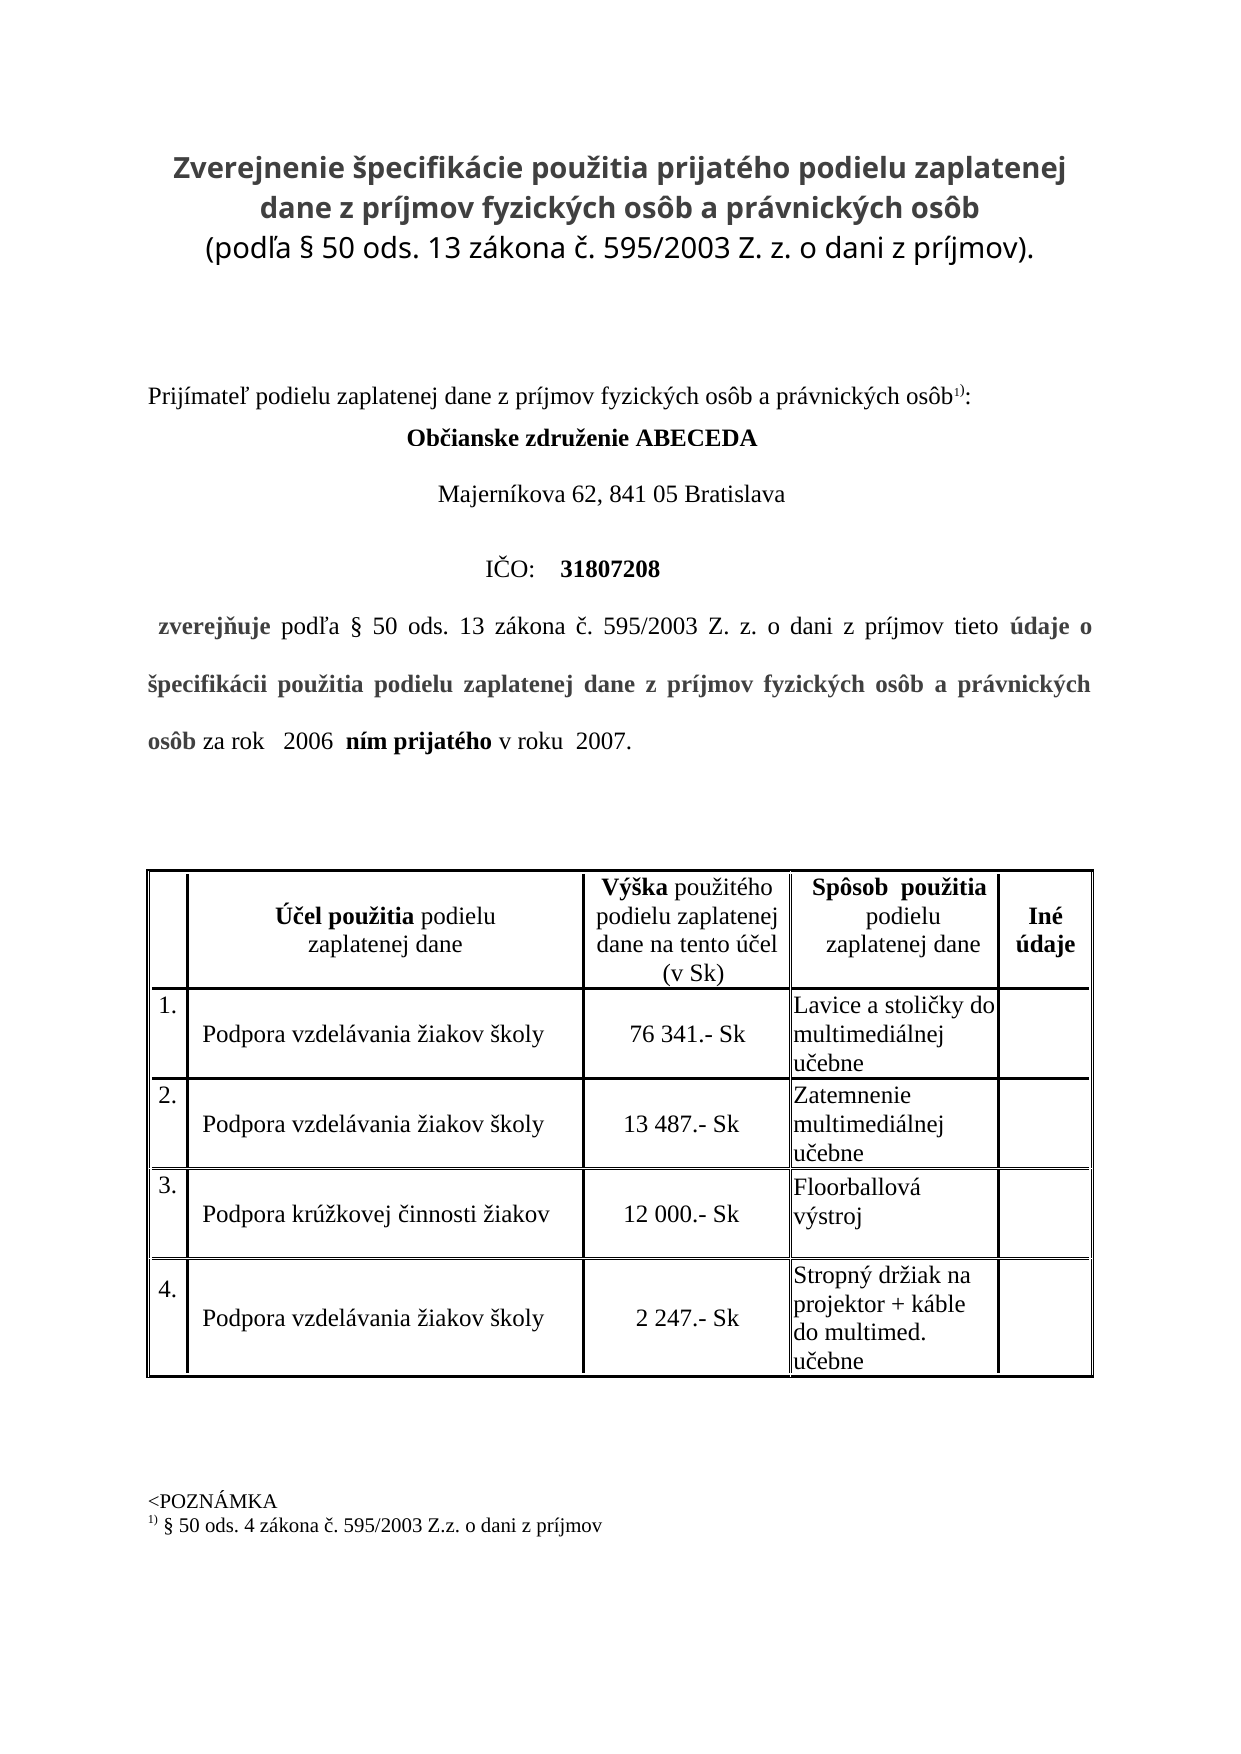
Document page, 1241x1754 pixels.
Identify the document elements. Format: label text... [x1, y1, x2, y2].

text (podľa § 50 ods. 13 zákona č. 595/2003 Z. z. o dani z príjmov). [148, 227, 1092, 296]
table_header [150, 872, 187, 987]
text Prijímateľ podielu zaplatenej dane z príjmov fyzických osôb a právnických osôb1): [148, 324, 1092, 410]
table_cell 4. [148, 1257, 187, 1375]
table_header Iné údaje [998, 872, 1091, 987]
table_cell Floorballová výstroj [792, 1170, 997, 1257]
table_cell 3. [148, 1167, 187, 1257]
table_cell [998, 1257, 1092, 1375]
table_header Spôsob použitia podielu zaplatenej dane [791, 872, 998, 987]
table_cell Podpora vzdelávania žiakov školy [189, 1080, 582, 1167]
table_cell [1000, 1077, 1091, 1167]
table_cell Zatemnenie multimediálnej učebne [792, 1080, 997, 1167]
table_header Výška použitého podielu zaplatenej dane na tento účel (v Sk) [583, 872, 791, 987]
table_cell 13 487.- Sk [585, 1080, 789, 1167]
text <POZNÁMKA 1) § 50 ods. 4 zákona č. 595/2003 Z.z. o dani z príjmov [148, 1460, 1092, 1537]
table_cell Stropný držiak na projektor + káble do multimed. učebne [791, 1260, 998, 1375]
table_cell 1. [150, 987, 186, 1077]
table_cell 2 247.- Sk [583, 1260, 791, 1375]
table_cell [1000, 987, 1091, 1077]
table_cell Podpora krúžkovej činnosti žiakov [189, 1170, 582, 1257]
table_header Účel použitia podielu zaplatenej dane [187, 872, 583, 987]
table_cell 2. [150, 1077, 186, 1167]
text Zverejnenie špecifikácie použitia prijatého podielu zaplatenej dane z príjmov fyzických osôb a právnických osôb [148, 148, 1092, 227]
text zverejňuje podľa § 50 ods. 13 zákona č. 595/2003 Z. z. o dani z príjmov tieto údaje o špecifikácii použitia podielu zaplatenej dane z príjmov fyzických osôb a právnických osôb za rok 2006 ním prijatého v roku 2007. [148, 611, 1092, 755]
text IČO: 31807208 [148, 554, 1092, 582]
table_cell Lavice a stoličky do multimediálnej učebne [792, 990, 997, 1077]
table_cell 12 000.- Sk [585, 1170, 789, 1257]
table_cell [998, 1167, 1092, 1257]
table_cell Podpora vzdelávania žiakov školy [189, 990, 582, 1077]
table_cell 76 341.- Sk [585, 990, 789, 1077]
table_cell Podpora vzdelávania žiakov školy [187, 1260, 583, 1375]
